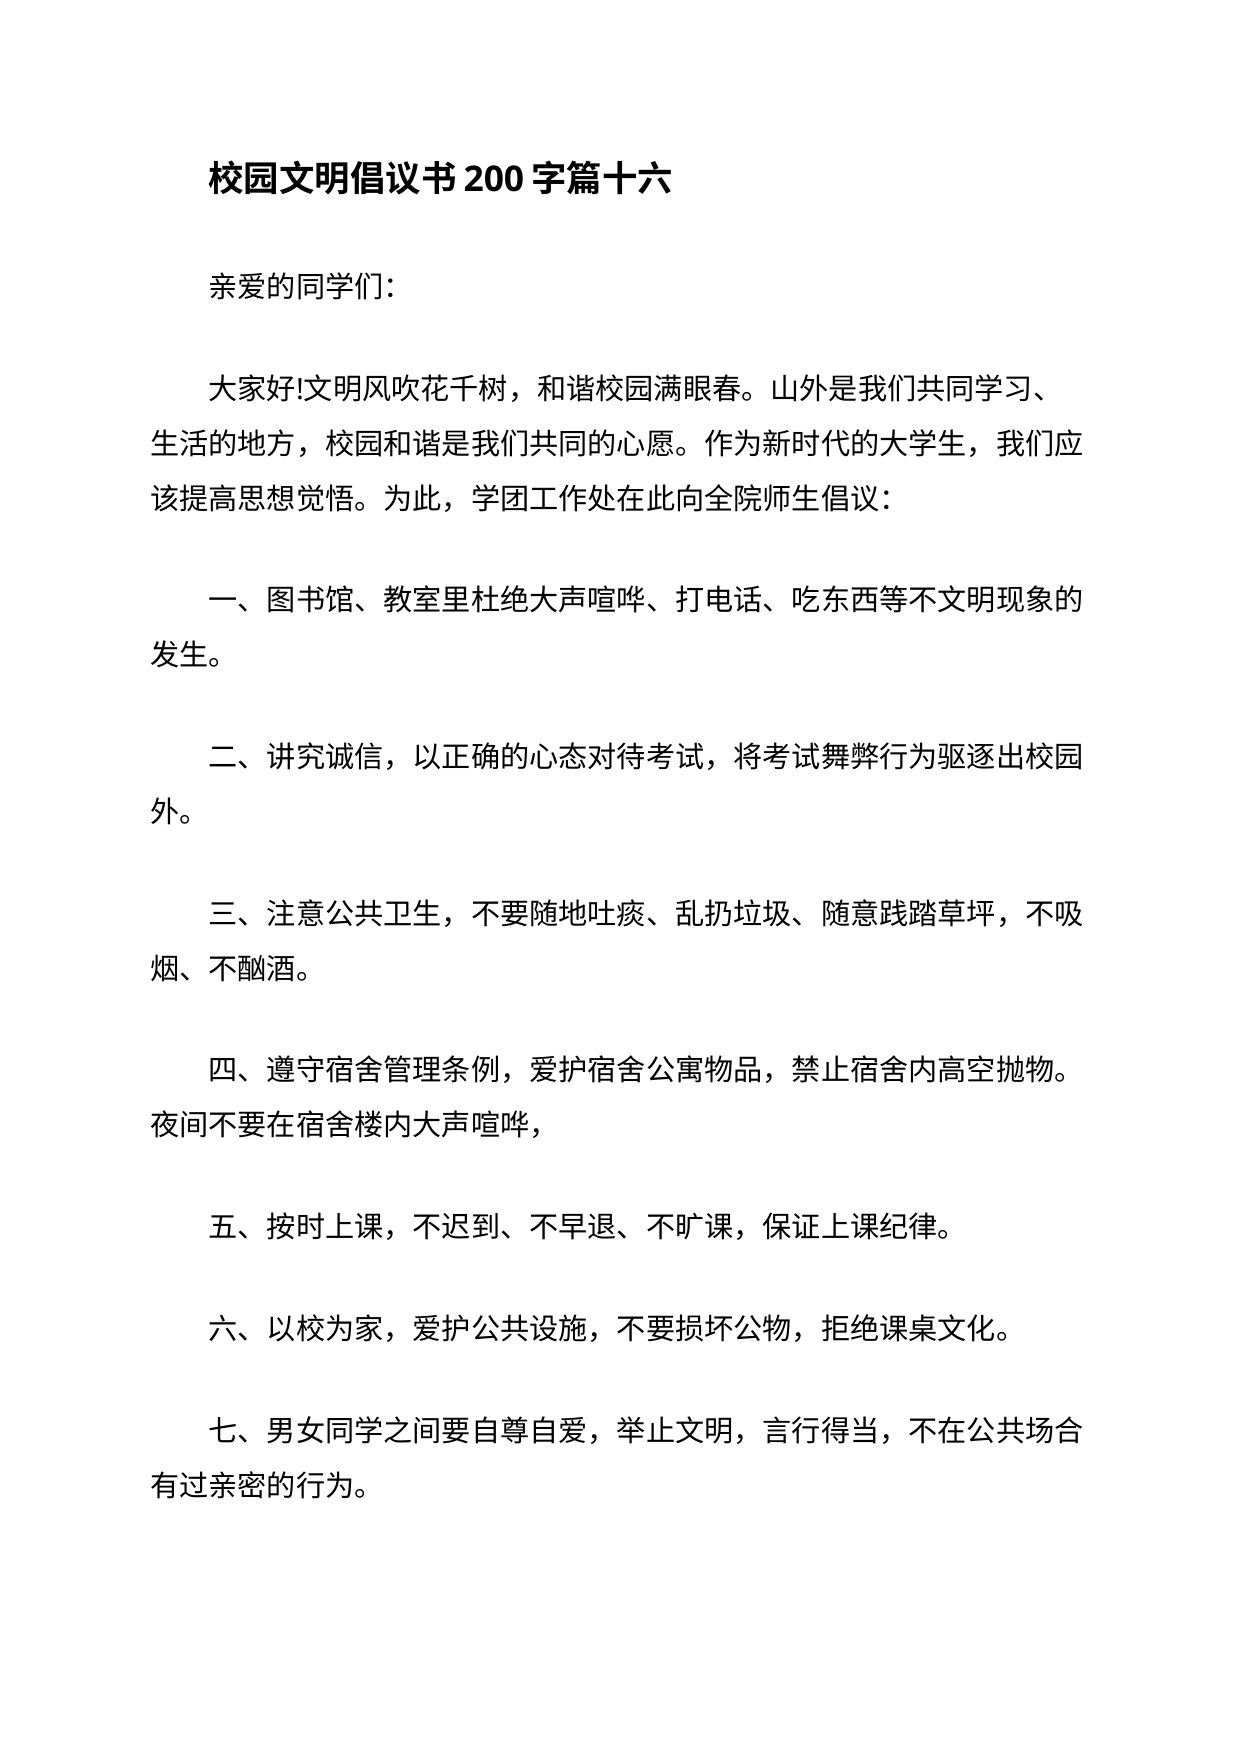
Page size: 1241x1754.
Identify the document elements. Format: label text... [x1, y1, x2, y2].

text 校园文明倡议书200字篇十六 [150, 150, 1090, 201]
text 大家好!文明风吹花千树，和谐校园满眼春。山外是我们共同学习、生活的地方，校园和谐是我们共同的心愿。作为新时代的大学生，我们应该提高思想觉悟。为此，学团工作处在此向全院师生倡议： [150, 365, 1090, 517]
text 二、讲究诚信，以正确的心态对待考试，将考试舞弊行为驱逐出校园外。 [150, 734, 1090, 831]
text 三、注意公共卫生，不要随地吐痰、乱扔垃圾、随意践踏草坪，不吸烟、不酗酒。 [150, 890, 1090, 987]
text 四、遵守宿舍管理条例，爱护宿舍公寓物品，禁止宿舍内高空抛物。 夜间不要在宿舍楼内大声喧哗， [150, 1047, 1090, 1144]
text 亲爱的同学们： [150, 263, 1090, 306]
text 七、男女同学之间要自尊自爱，举止文明，言行得当，不在公共场合有过亲密的行为。 [150, 1407, 1090, 1504]
text 五、按时上课，不迟到、不早退、不旷课，保证上课纪律。 [150, 1204, 1090, 1246]
text 一、图书馆、教室里杜绝大声喧哗、打电话、吃东西等不文明现象的发生。 [150, 577, 1090, 674]
text 六、以校为家，爱护公共设施，不要损坏公物，拒绝课桌文化。 [150, 1305, 1090, 1348]
